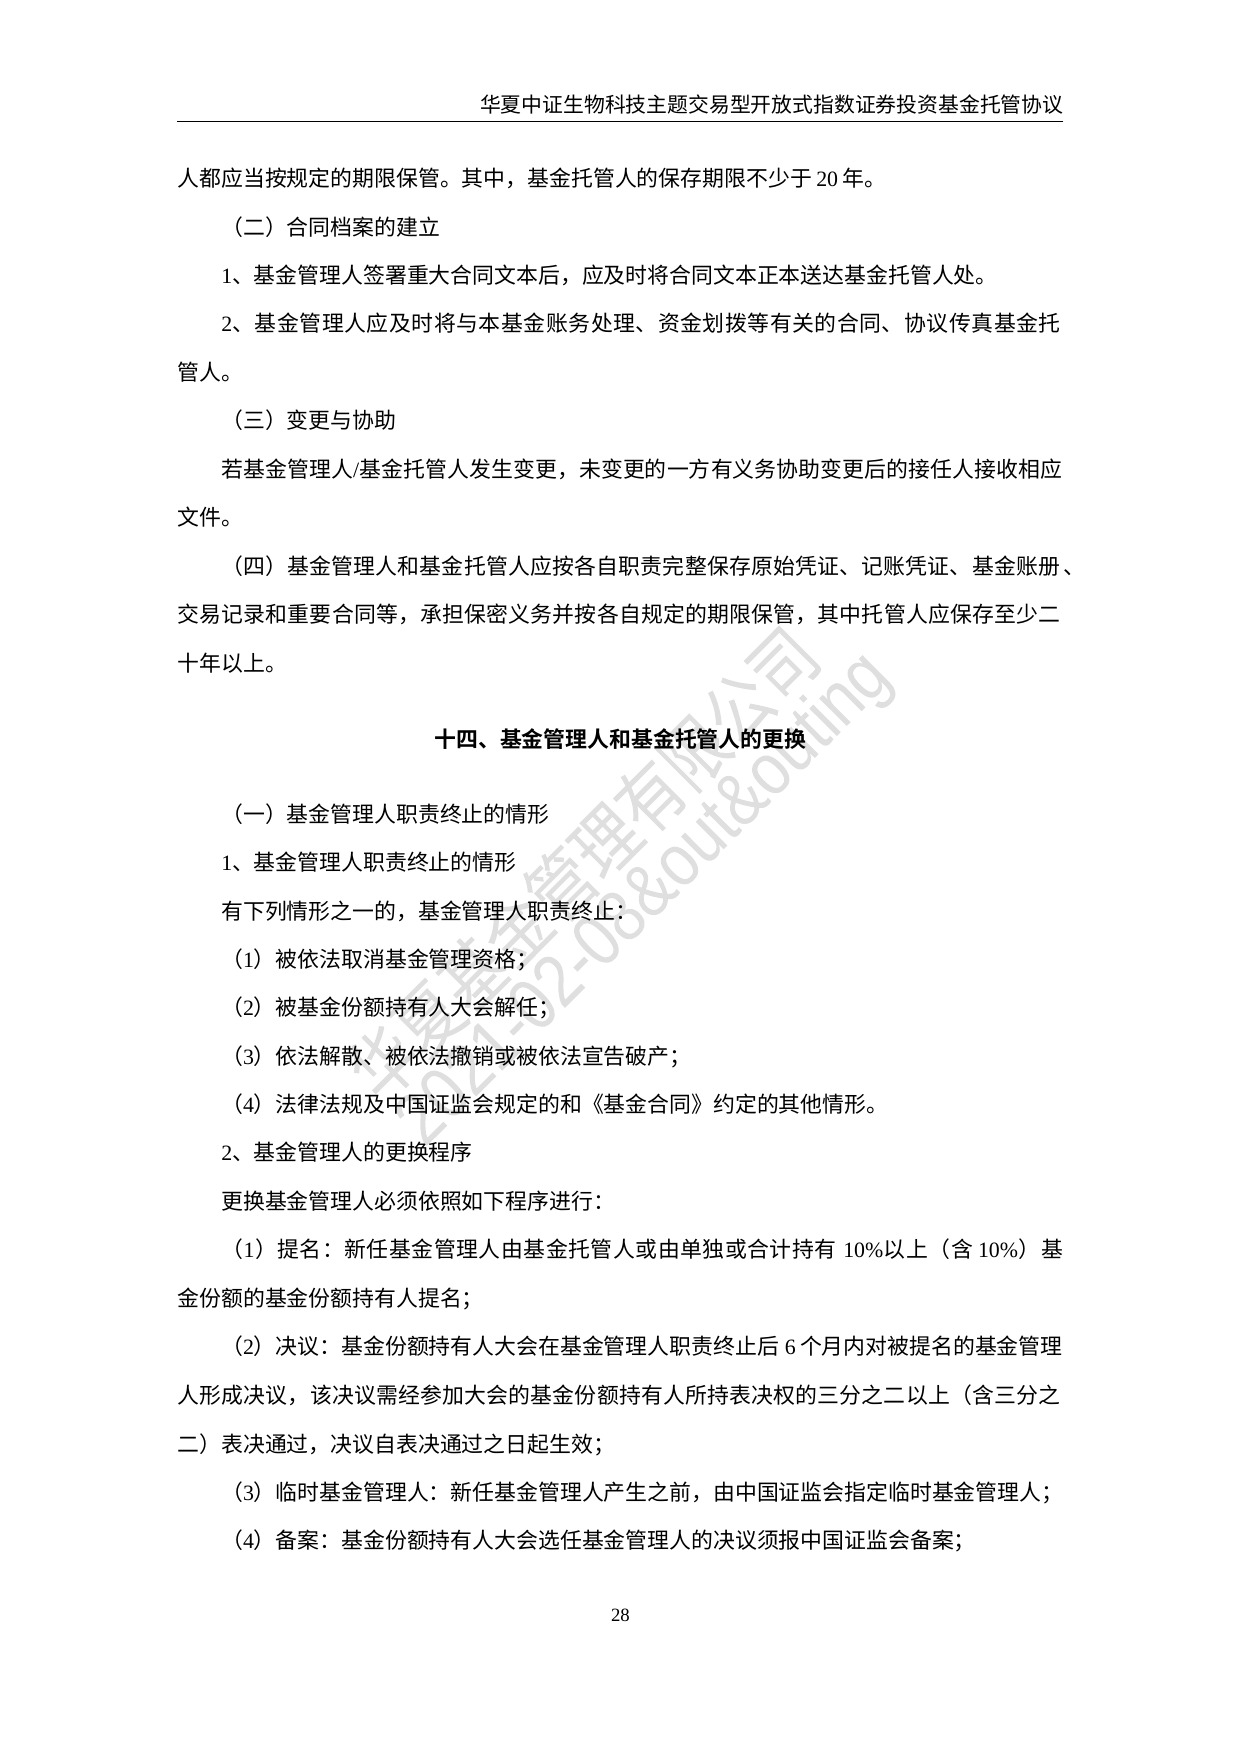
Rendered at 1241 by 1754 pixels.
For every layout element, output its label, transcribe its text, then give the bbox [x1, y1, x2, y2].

text （四）基金管理人和基金托管人应按各自职责完整保存原始凭证、记账凭证、基金账册、交易记录和重要合同等，承担保密义务并按各自规定的期限保管，其中托管人应保存至少二十年以上。 [177, 548, 1063, 678]
text 2、基金管理人应及时将与本基金账务处理、资金划拨等有关的合同、协议传真基金托管人。 [177, 306, 1063, 387]
text （4）备案：基金份额持有人大会选任基金管理人的决议须报中国证监会备案； [177, 1523, 1063, 1555]
text 1、基金管理人职责终止的情形 [177, 845, 1063, 877]
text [177, 161, 1063, 193]
text （1）提名：新任基金管理人由基金托管人或由单独或合计持有10%以上（含10%）基金份额的基金份额持有人提名； [177, 1232, 1063, 1313]
subtitle 十四、基金管理人和基金托管人的更换 [177, 721, 1063, 754]
text （一）基金管理人职责终止的情形 [177, 797, 1063, 829]
text 1、基金管理人签署重大合同文本后，应及时将合同文本正本送达基金托管人处。 [177, 257, 1063, 290]
text （3）临时基金管理人：新任基金管理人产生之前，由中国证监会指定临时基金管理人； [177, 1474, 1063, 1507]
text 更换基金管理人必须依照如下程序进行： [177, 1183, 1063, 1216]
text （二）合同档案的建立 [177, 209, 1063, 242]
text （2）被基金份额持有人大会解任； [177, 990, 1063, 1022]
text 有下列情形之一的，基金管理人职责终止： [177, 893, 1063, 926]
text （3）依法解散、被依法撤销或被依法宣告破产； [177, 1038, 1063, 1071]
text （4）法律法规及中国证监会规定的和《基金合同》约定的其他情形。 [177, 1087, 1063, 1119]
text （三）变更与协助 [177, 403, 1063, 435]
text 若基金管理人/基金托管人发生变更，未变更的一方有义务协助变更后的接任人接收相应文件。 [177, 451, 1063, 532]
text （2）决议：基金份额持有人大会在基金管理人职责终止后6个月内对被提名的基金管理人形成决议，该决议需经参加大会的基金份额持有人所持表决权的三分之二以上（含三分之二）表决通过，决议自表决通过之日起生效； [177, 1329, 1063, 1459]
text （1）被依法取消基金管理资格； [177, 942, 1063, 974]
text 2、基金管理人的更换程序 [177, 1135, 1063, 1167]
